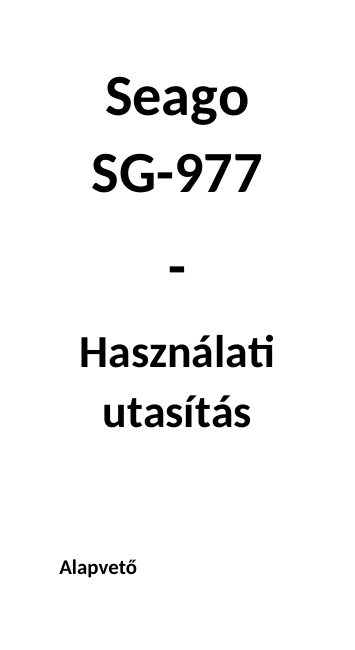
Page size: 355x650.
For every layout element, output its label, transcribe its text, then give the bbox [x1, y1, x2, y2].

text Seago SG-977 [59, 59, 295, 207]
text - [59, 229, 295, 301]
text Használati utasítás [59, 323, 295, 439]
text Alapvető [59, 554, 295, 579]
